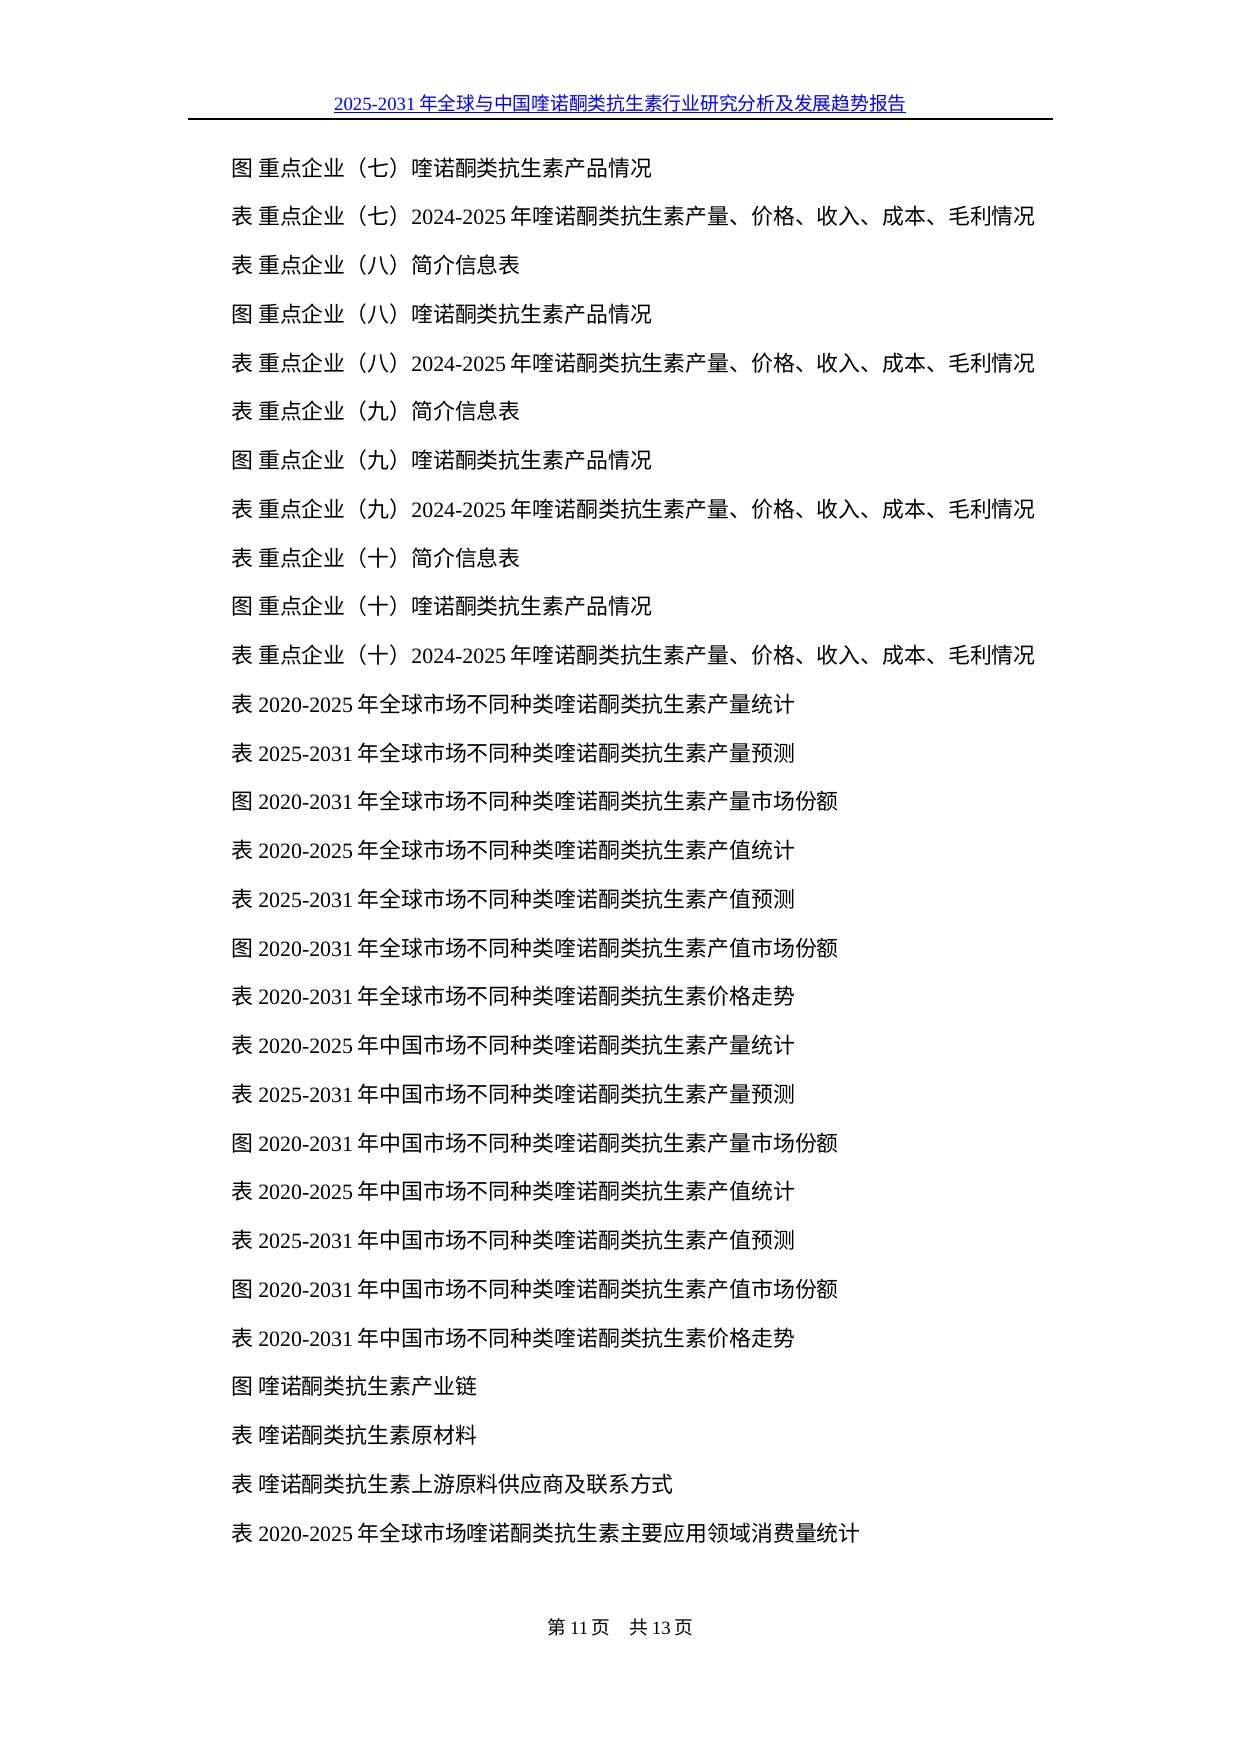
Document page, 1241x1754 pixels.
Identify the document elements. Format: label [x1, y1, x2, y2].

text [187, 150, 1053, 1548]
